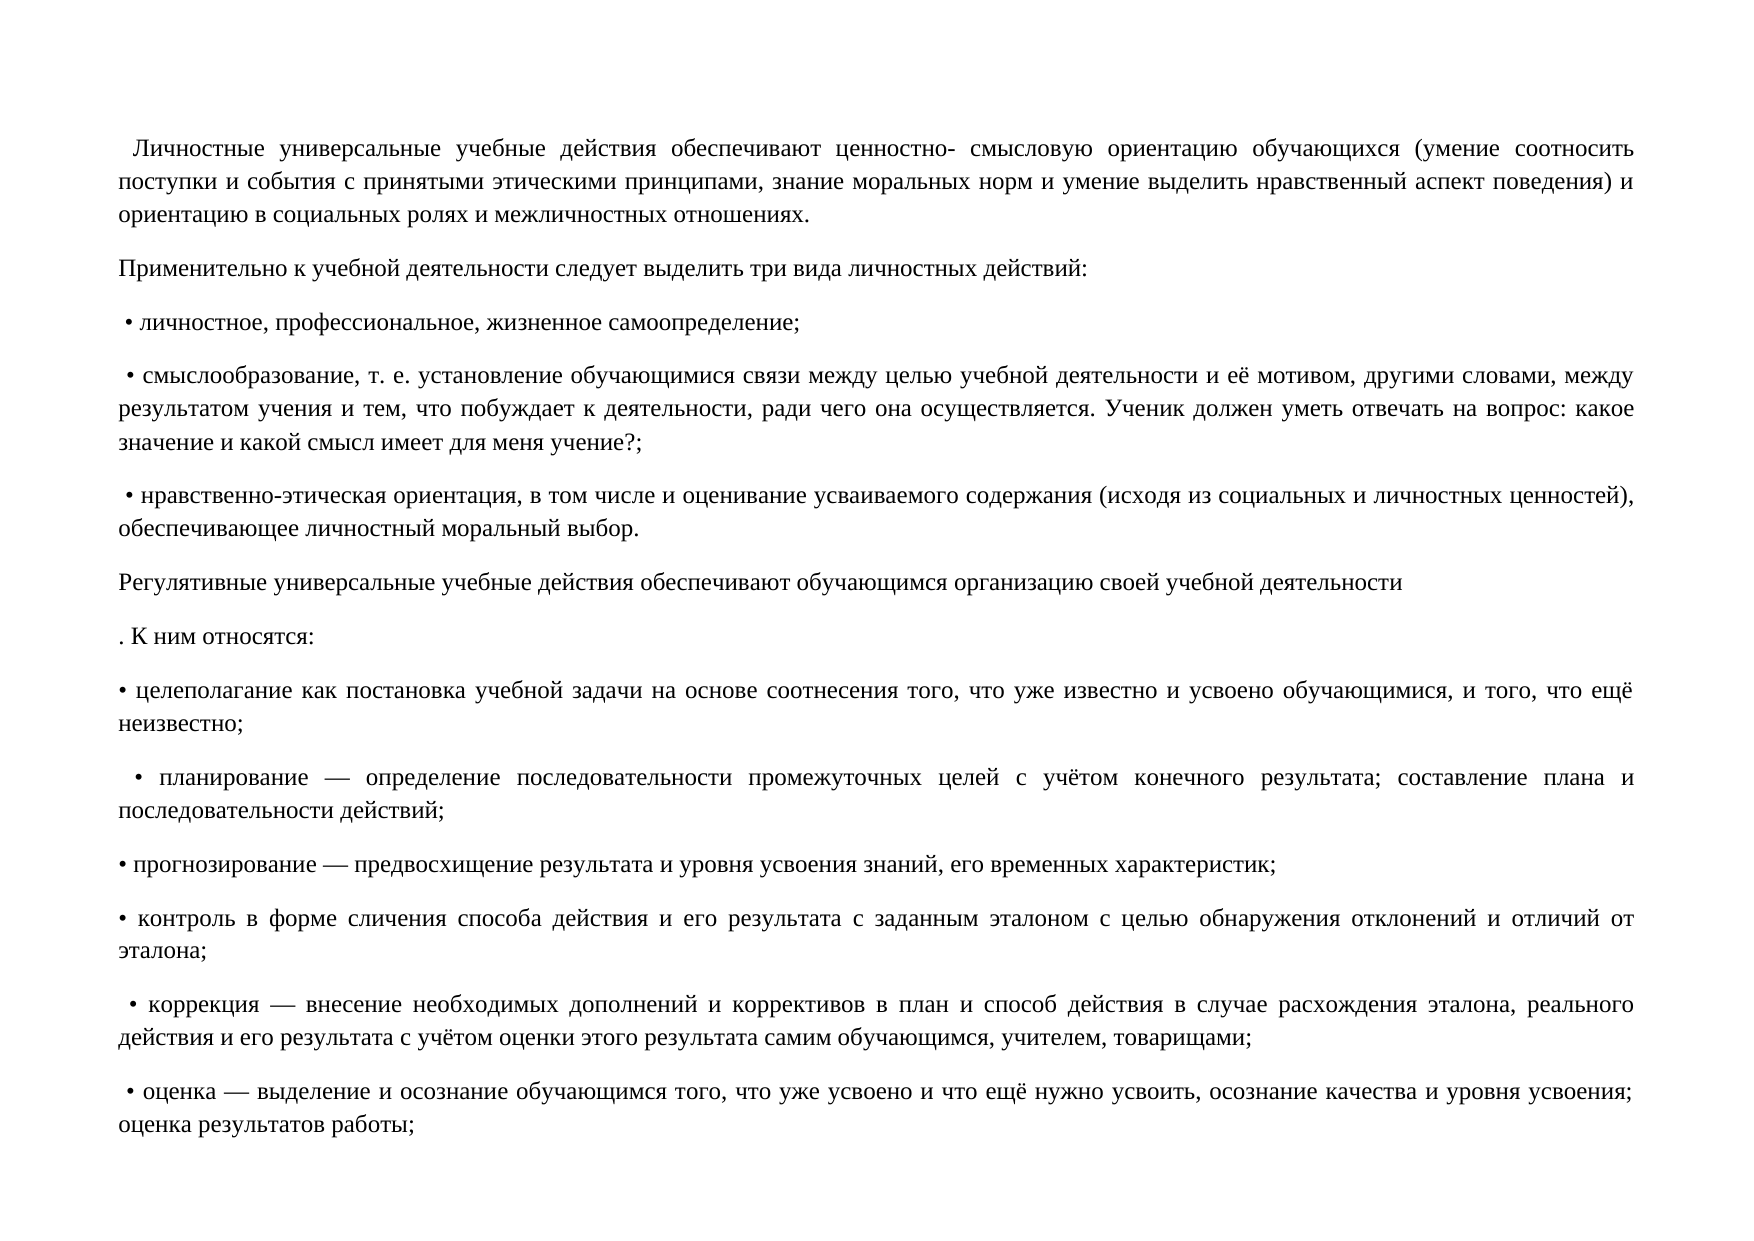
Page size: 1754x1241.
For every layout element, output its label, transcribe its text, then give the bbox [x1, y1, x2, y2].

text • нравственно-этическая ориентация, в том числе и оценивание усваиваемого содержания (исходя из социальных и личностных ценностей), обеспечивающее личностный моральный выбор. [118, 480, 1636, 542]
text • оценка — выделение и осознание обучающимся того, что уже усвоено и что ещё нужно усвоить, осознание качества и уровня усвоения; оценка результатов работы; [118, 1076, 1636, 1138]
text Регулятивные универсальные учебные действия обеспечивают обучающимся организацию своей учебной деятельности [118, 567, 1636, 596]
text • личностное, профессиональное, жизненное самоопределение; [118, 307, 1636, 335]
text • коррекция — внесение необходимых дополнений и коррективов в план и способ действия в случае расхождения эталона, реального действия и его результата с учётом оценки этого результата самим обучающимся, учителем, товарищами; [118, 989, 1636, 1051]
text • планирование — определение последовательности промежуточных целей с учётом конечного результата; составление плана и последовательности действий; [118, 762, 1636, 824]
text • контроль в форме сличения способа действия и его результата с заданным эталоном с целью обнаружения отклонений и отличий от эталона; [118, 903, 1636, 964]
text • прогнозирование — предвосхищение результата и уровня усвоения знаний, его временных характеристик; [118, 849, 1636, 877]
text Личностные универсальные учебные действия обеспечивают ценностно- смысловую ориентацию обучающихся (умение соотносить поступки и события с принятыми этическими принципами, знание моральных норм и умение выделить нравственный аспект поведения) и ориентацию в социальных ролях и межличностных отношениях. [118, 133, 1636, 228]
text • смыслообразование, т. е. установление обучающимися связи между целью учебной деятельности и её мотивом, другими словами, между результатом учения и тем, что побуждает к деятельности, ради чего она осуществляется. Ученик должен уметь отвечать на вопрос: какое значение и какой смысл имеет для меня учение?; [118, 361, 1636, 455]
text . К ним относятся: [118, 621, 1636, 650]
text Применительно к учебной деятельности следует выделить три вида личностных действий: [118, 253, 1636, 282]
text • целеполагание как постановка учебной задачи на основе соотнесения того, что уже известно и усвоено обучающимися, и того, что ещё неизвестно; [118, 675, 1636, 737]
